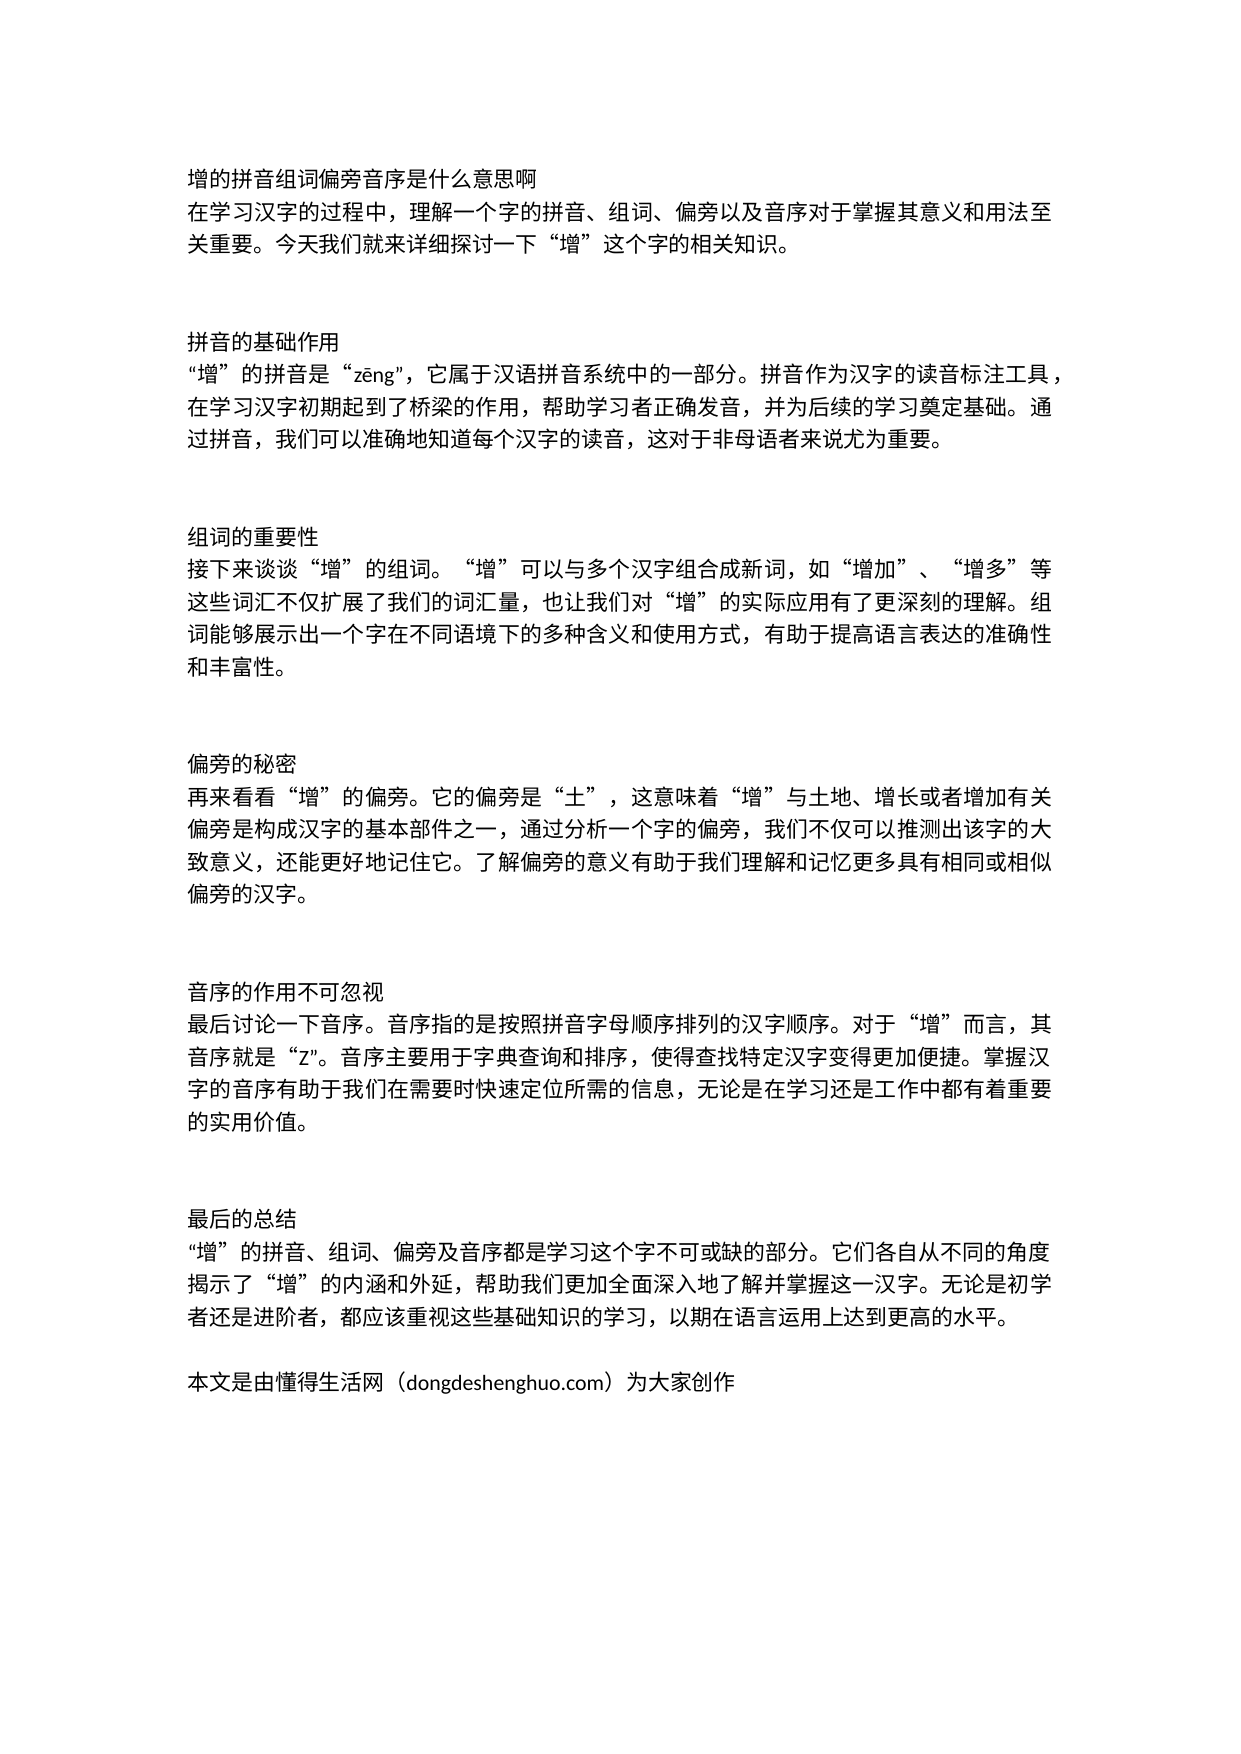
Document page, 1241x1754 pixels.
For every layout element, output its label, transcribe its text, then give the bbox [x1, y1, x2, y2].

text 增的拼音组词偏旁音序是什么意思啊 [187, 162, 1053, 194]
text 音序的作用不可忽视 [187, 974, 1053, 1007]
text 再来看看“增”的偏旁。它的偏旁是“土”，这意味着“增”与土地、增长或者增加有关。偏旁是构成汉字的基本部件之一，通过分析一个字的偏旁，我们不仅可以推测出该字的大致意义，还能更好地记住它。了解偏旁的意义有助于我们理解和记忆更多具有相同或相似偏旁的汉字。 [187, 779, 1053, 909]
text 组词的重要性 [187, 519, 1053, 552]
text 在学习汉字的过程中，理解一个字的拼音、组词、偏旁以及音序对于掌握其意义和用法至关重要。今天我们就来详细探讨一下“增”这个字的相关知识。 [187, 194, 1053, 259]
text 最后讨论一下音序。音序指的是按照拼音字母顺序排列的汉字顺序。对于“增”而言，其音序就是“Z”。音序主要用于字典查询和排序，使得查找特定汉字变得更加便捷。掌握汉字的音序有助于我们在需要时快速定位所需的信息，无论是在学习还是工作中都有着重要的实用价值。 [187, 1007, 1053, 1137]
text 最后的总结 [187, 1202, 1053, 1234]
text 本文是由懂得生活网（dongdeshenghuo.com）为大家创作 [187, 1364, 1053, 1397]
text “增”的拼音、组词、偏旁及音序都是学习这个字不可或缺的部分。它们各自从不同的角度揭示了“增”的内涵和外延，帮助我们更加全面深入地了解并掌握这一汉字。无论是初学者还是进阶者，都应该重视这些基础知识的学习，以期在语言运用上达到更高的水平。 [187, 1234, 1053, 1332]
text 拼音的基础作用 [187, 324, 1053, 357]
text “增”的拼音是“zēng”，它属于汉语拼音系统中的一部分。拼音作为汉字的读音标注工具，在学习汉字初期起到了桥梁的作用，帮助学习者正确发音，并为后续的学习奠定基础。通过拼音，我们可以准确地知道每个汉字的读音，这对于非母语者来说尤为重要。 [187, 357, 1053, 454]
text 偏旁的秘密 [187, 747, 1053, 779]
text 接下来谈谈“增”的组词。“增”可以与多个汉字组合成新词，如“增加”、“增多”等。这些词汇不仅扩展了我们的词汇量，也让我们对“增”的实际应用有了更深刻的理解。组词能够展示出一个字在不同语境下的多种含义和使用方式，有助于提高语言表达的准确性和丰富性。 [187, 552, 1053, 682]
